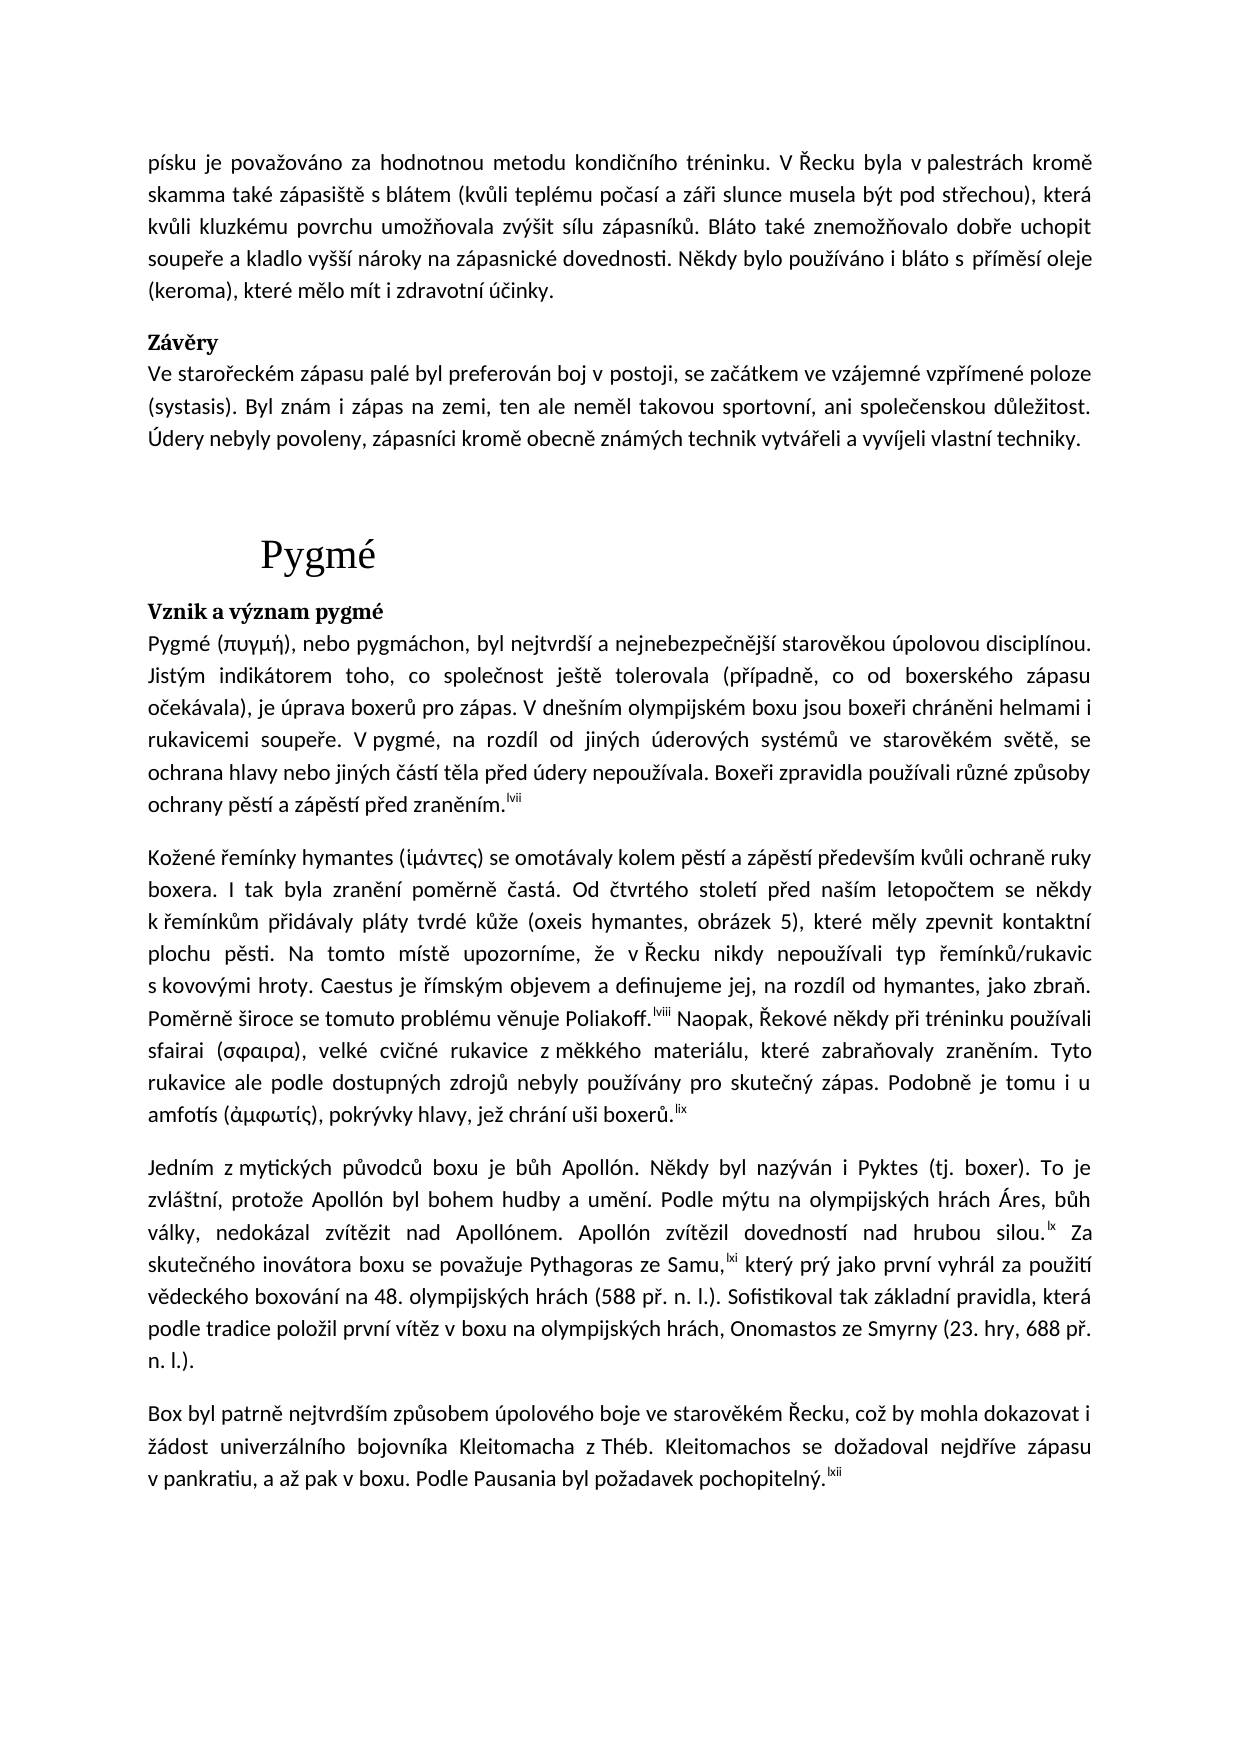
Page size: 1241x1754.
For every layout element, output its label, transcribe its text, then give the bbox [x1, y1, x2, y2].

text Ve starořeckém zápasu palé byl preferován boj v postoji, se začátkem ve vzájemné vzpřímené poloze (systasis). Byl znám i zápas na zemi, ten ale neměl takovou sportovní, ani společenskou důležitost. Údery nebyly povoleny, zápasníci kromě obecně známých technik vytvářeli a vyvíjeli vlastní techniky. [148, 359, 1093, 452]
text Jedním z mytických původců boxu je bůh Apollón. Někdy byl nazýván i Pyktes (tj. boxer). To je zvláštní, protože Apollón byl bohem hudby a umění. Podle mýtu na olympijských hrách Áres, bůh války, nedokázal zvítězit nad Apollónem. Apollón zvítězil dovedností nad hrubou silou. Za skutečného inovátora boxu se považuje Pythagoras ze Samu, který prý jako první vyhrál za použití vědeckého boxování na 48. olympijských hrách (588 př. n. l.). Sofistikoval tak základní pravidla, která podle tradice položil první vítěz v boxu na olympijských hrách, Onomastos ze Smyrny (23. hry, 688 př. n. l.). [148, 1153, 1093, 1374]
text Pygmé (πυγμή), nebo pygmáchon, byl nejtvrdší a nejnebezpečnější starověkou úpolovou disciplínou. Jistým indikátorem toho, co společnost ještě tolerovala (případně, co od boxerského zápasu očekávala), je úprava boxerů pro zápas. V dnešním olympijském boxu jsou boxeři chráněni helmami i rukavicemi soupeře. V pygmé, na rozdíl od jiných úderových systémů ve starověkém světě, se ochrana hlavy nebo jiných částí těla před údery nepoužívala. Boxeři zpravidla používali různé způsoby ochrany pěstí a zápěstí před zraněním. [148, 629, 1093, 818]
text Kožené řemínky hymantes (ἱμάντες) se omotávaly kolem pěstí a zápěstí především kvůli ochraně ruky boxera. I tak byla zranění poměrně častá. Od čtvrtého století před naším letopočtem se někdy k řemínkům přidávaly pláty tvrdé kůže (oxeis hymantes, obrázek 5), které měly zpevnit kontaktní plochu pěsti. Na tomto místě upozorníme, že v Řecku nikdy nepoužívali typ řemínků/rukavic s kovovými hroty. Caestus je římským objevem a definujeme jej, na rozdíl od hymantes, jako zbraň. Poměrně široce se tomuto problému věnuje Poliakoff. Naopak, Řekové někdy při tréninku používali sfairai (σφαιρα), velké cvičné rukavice z měkkého materiálu, které zabraňovaly zraněním. Tyto rukavice ale podle dostupných zdrojů nebyly používány pro skutečný zápas. Podobně je tomu i u amfotís (ἀμφωτίς), pokrývky hlavy, jež chrání uši boxerů. [148, 843, 1093, 1128]
subtitle Pygmé [260, 530, 1093, 578]
text Box byl patrně nejtvrdším způsobem úpolového boje ve starověkém Řecku, což by mohla dokazovat i žádost univerzálního bojovníka Kleitomacha z Théb. Kleitomachos se dožadoval nejdříve zápasu v pankratiu, a až pak v boxu. Podle Pausania byl požadavek pochopitelný. [148, 1399, 1093, 1492]
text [148, 148, 1093, 304]
subtitle Vznik a význam pygmé [148, 599, 1093, 625]
subtitle Závěry [148, 329, 1093, 356]
